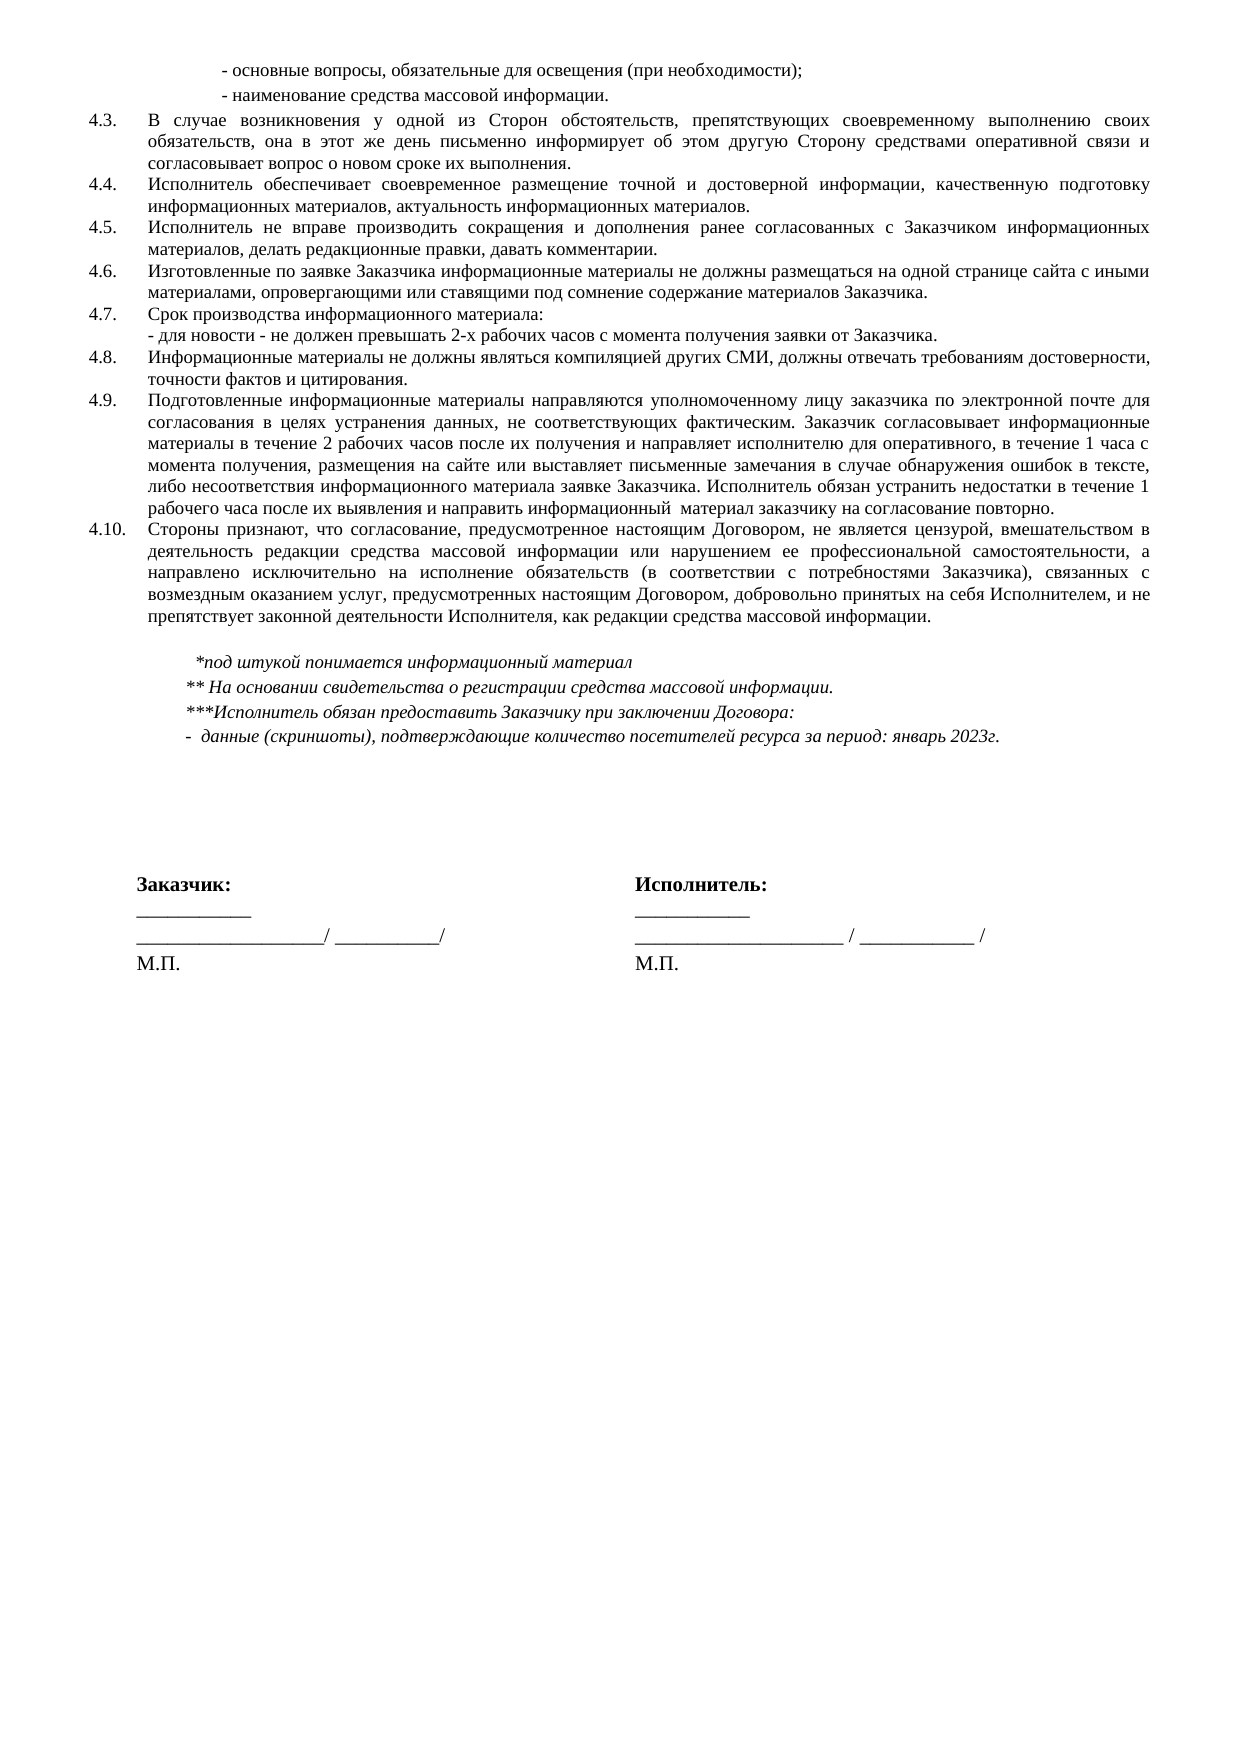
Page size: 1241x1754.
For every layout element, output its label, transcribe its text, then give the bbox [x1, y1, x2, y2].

text *под штукой понимается информационный материал [148, 651, 1152, 672]
list Исполнитель не вправе производить сокращения и дополнения ранее согласованных с Заказчиком информационных материалов, делать редакционные правки, давать комментарии. [89, 216, 1152, 259]
list В случае возникновения у одной из Сторон обстоятельств, препятствующих своевременному выполнению своих обязательств, она в этот же день письменно информирует об этом другую Сторону средствами оперативной связи и согласовывает вопрос о новом сроке их выполнения. [89, 109, 1152, 173]
text ** На основании свидетельства о регистрации средства массовой информации. [148, 676, 1152, 697]
text ***Исполнитель обязан предоставить Заказчику при заключении Договора: [148, 701, 1152, 722]
list Изготовленные по заявке Заказчика информационные материалы не должны размещаться на одной странице сайта с иными материалами, опровергающими или ставящими под сомнение содержание материалов Заказчика. [89, 259, 1152, 303]
text - основные вопросы, обязательные для освещения (при необходимости); [148, 59, 1152, 81]
list Стороны признают, что согласование, предусмотренное настоящим Договором, не является цензурой, вмешательством в деятельность редакции средства массовой информации или нарушением ее профессиональной самостоятельности, а направлено исключительно на исполнение обязательств (в соответствии с потребностями Заказчика), связанных с возмездным оказанием услуг, предусмотренных настоящим Договором, добровольно принятых на себя Исполнителем, и не препятствует законной деятельности Исполнителя, как редакции средства массовой информации. [89, 518, 1152, 626]
list Информационные материалы не должны являться компиляцией других СМИ, должны отвечать требованиям достоверности, точности фактов и цитирования. [89, 346, 1152, 389]
list Подготовленные информационные материалы направляются уполномоченному лицу заказчика по электронной почте для согласования в целях устранения данных, не соответствующих фактическим. Заказчик согласовывает информационные материалы в течение 2 рабочих часов после их получения и направляет исполнителю для оперативного, в течение 1 часа с момента получения, размещения на сайте или выставляет письменные замечания в случае обнаружения ошибок в тексте, либо несоответствия информационного материала заявке Заказчика. Исполнитель обязан устранить недостатки в течение 1 рабочего часа после их выявления и направить информационный материал заказчику на согласование повторно. [89, 389, 1152, 518]
table_header Исполнитель: ___________ ____________________ / ___________ / М.П. [635, 848, 1122, 975]
list - для новости - не должен превышать 2-х рабочих часов с момента получения заявки от Заказчика. [148, 324, 1152, 346]
table_header Заказчик: ___________ __________________/ __________/ М.П. [136, 848, 635, 975]
list Исполнитель обеспечивает своевременное размещение точной и достоверной информации, качественную подготовку информационных материалов, актуальность информационных материалов. [89, 173, 1152, 216]
text - наименование средства массовой информации. [148, 84, 1152, 105]
text - данные (скриншоты), подтверждающие количество посетителей ресурса за период: январь 2023г. [148, 725, 1152, 747]
list Срок производства информационного материала: [89, 303, 1152, 324]
